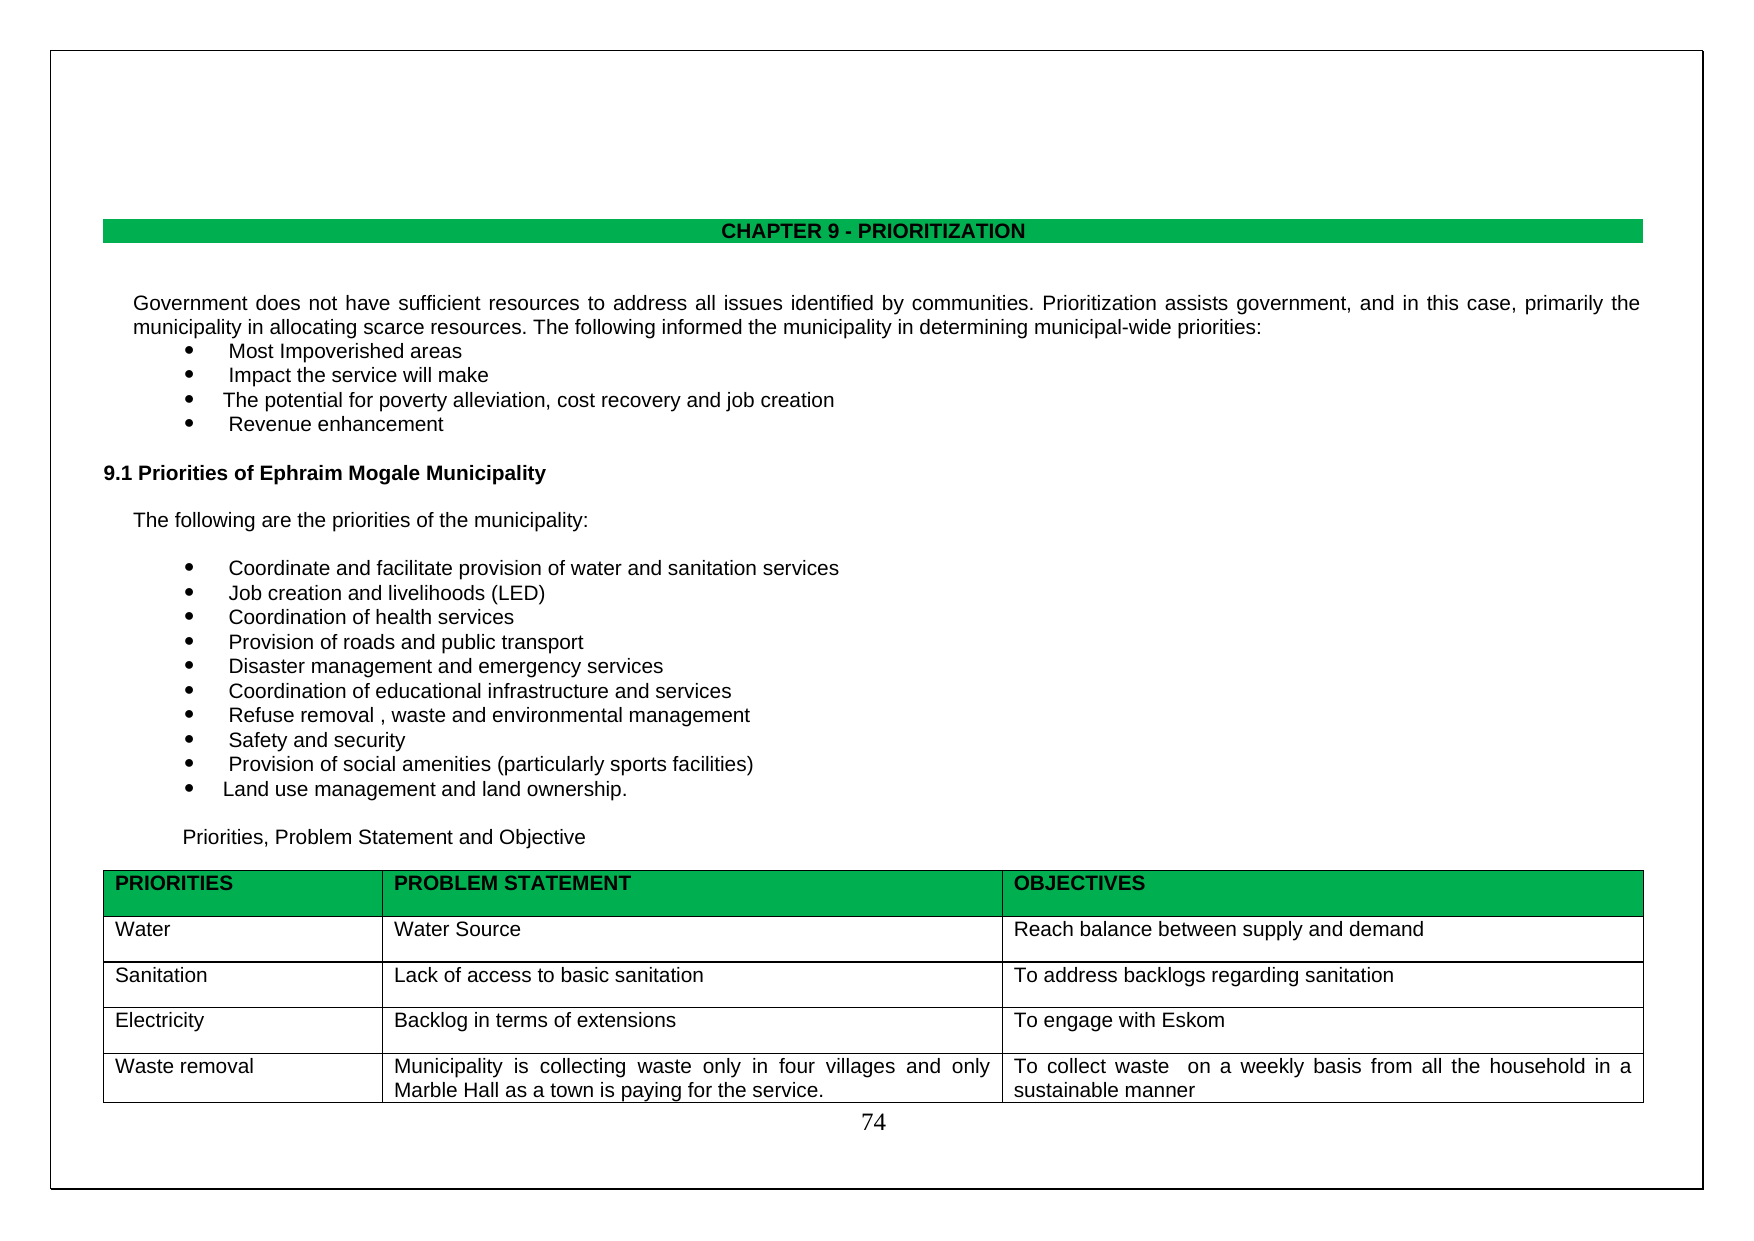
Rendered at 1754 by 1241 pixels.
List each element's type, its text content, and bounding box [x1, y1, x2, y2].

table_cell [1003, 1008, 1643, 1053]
list Land use management and land ownership. [185, 777, 1643, 801]
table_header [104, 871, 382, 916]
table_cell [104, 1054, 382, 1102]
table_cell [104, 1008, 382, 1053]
list Coordinate and facilitate provision of water and sanitation services [185, 556, 1643, 581]
list Impact the service will make [185, 363, 1643, 387]
list The potential for poverty alleviation, cost recovery and job creation [185, 387, 1643, 412]
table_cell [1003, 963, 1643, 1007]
list The following are the priorities of the municipality: [133, 508, 1643, 532]
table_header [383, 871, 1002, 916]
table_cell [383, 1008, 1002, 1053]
list Government does not have sufficient resources to address all issues identified by communities. Prioritization assists government, and in this case, primarily the municipality in allocating scarce resources. The following informed the municipality in determining municipal-wide priorities: [133, 291, 1643, 338]
list 9.1 Priorities of Ephraim Mogale Municipality [103, 460, 1643, 484]
text CHAPTER 9 - PRIORITIZATION [103, 219, 1643, 243]
list Most Impoverished areas [185, 338, 1643, 363]
list Refuse removal , waste and environmental management [185, 703, 1643, 728]
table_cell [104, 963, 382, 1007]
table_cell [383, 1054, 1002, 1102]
list Revenue enhancement [185, 412, 1643, 436]
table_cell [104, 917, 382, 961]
list Disaster management and emergency services [185, 654, 1643, 679]
list Job creation and livelihoods (LED) [185, 581, 1643, 605]
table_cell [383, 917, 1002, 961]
list Coordination of health services [185, 605, 1643, 630]
list Provision of roads and public transport [185, 630, 1643, 654]
list Coordination of educational infrastructure and services [185, 679, 1643, 703]
list Provision of social amenities (particularly sports facilities) [185, 752, 1643, 777]
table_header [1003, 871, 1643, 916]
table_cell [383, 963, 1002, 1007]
list Safety and security [185, 728, 1643, 752]
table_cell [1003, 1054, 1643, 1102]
list Priorities, Problem Statement and Objective [182, 825, 1643, 849]
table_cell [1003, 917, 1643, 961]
